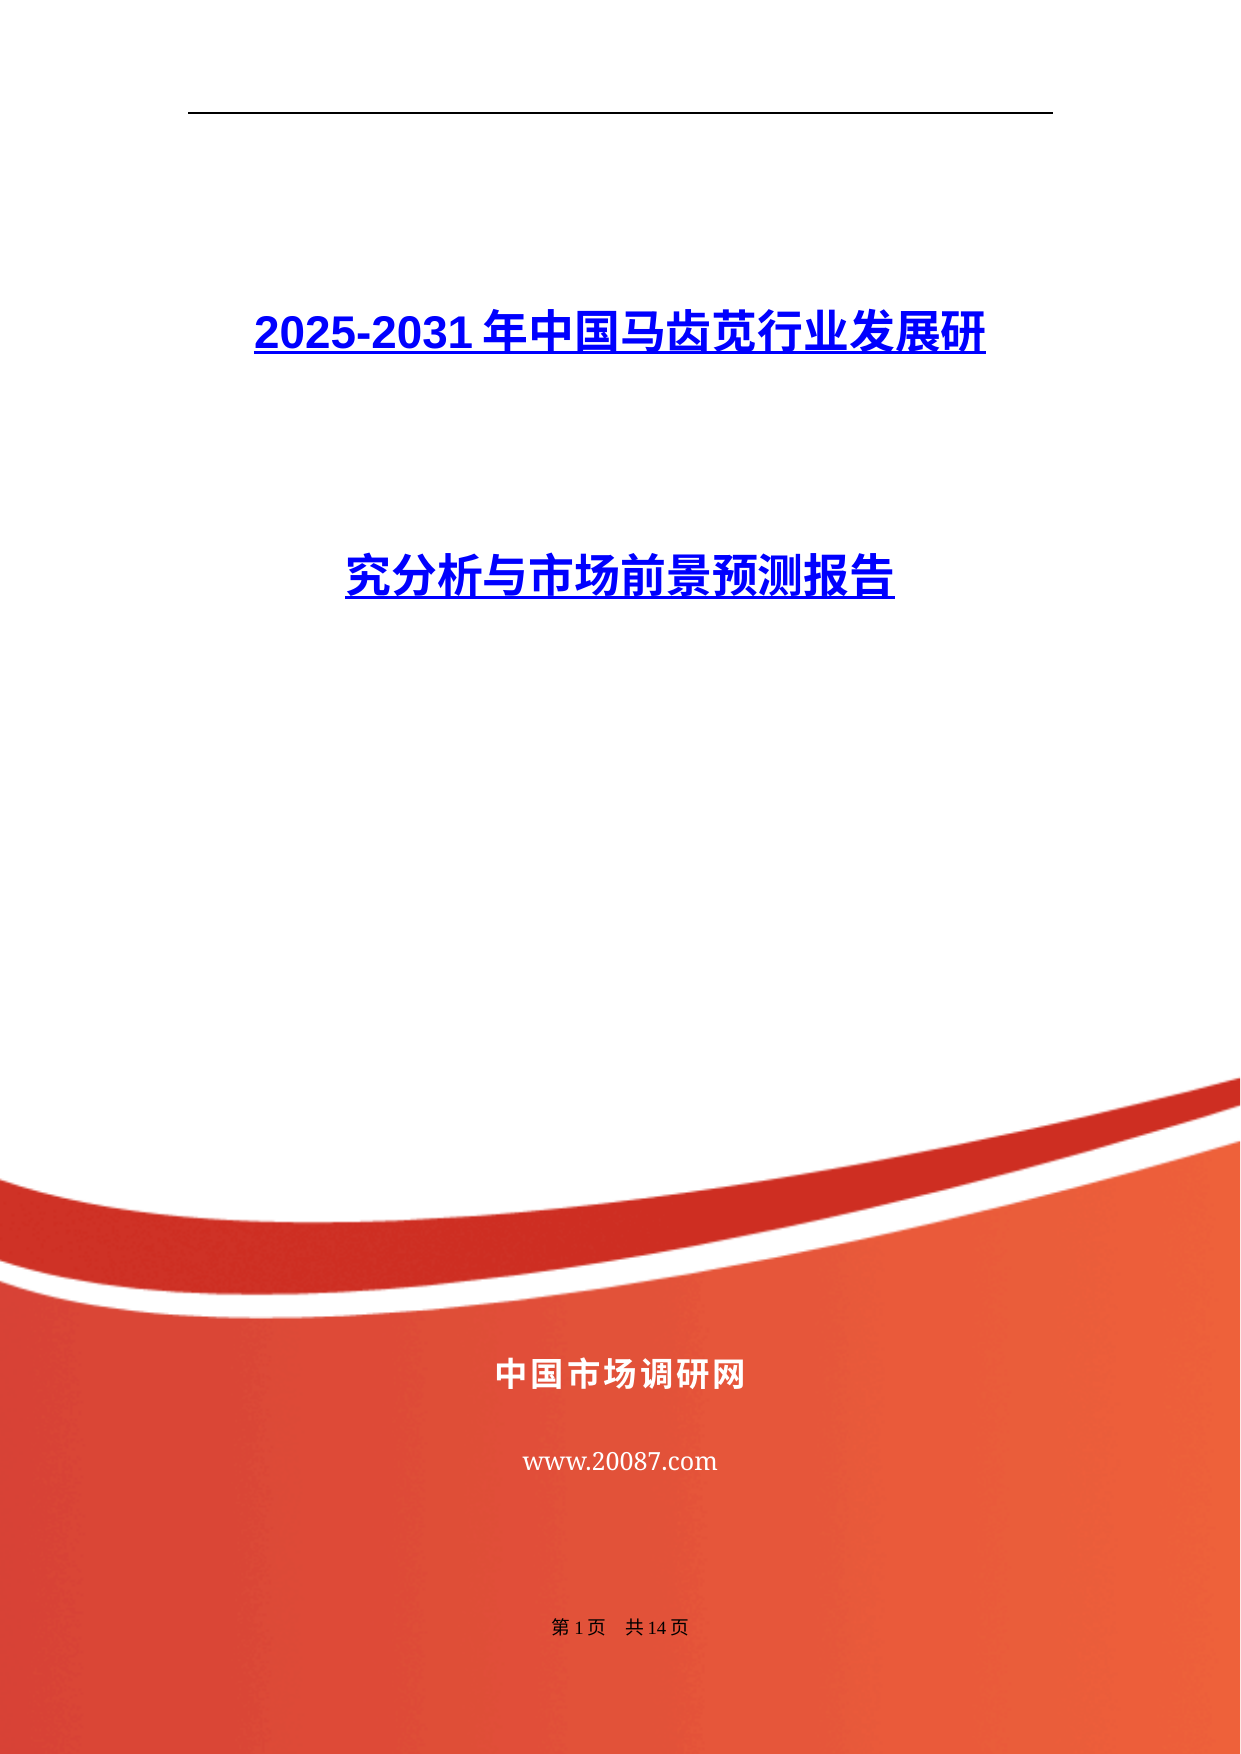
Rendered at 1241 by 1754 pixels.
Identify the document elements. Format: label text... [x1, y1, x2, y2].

picture [0, 1006, 1241, 1754]
table_header 2025-2031年中国马齿苋行业发展研究分析与市场前景预测报告 [188, 207, 1053, 773]
text www.20087.com [187, 1428, 1053, 1493]
subtitle 中国市场调研网 [187, 1339, 1053, 1404]
